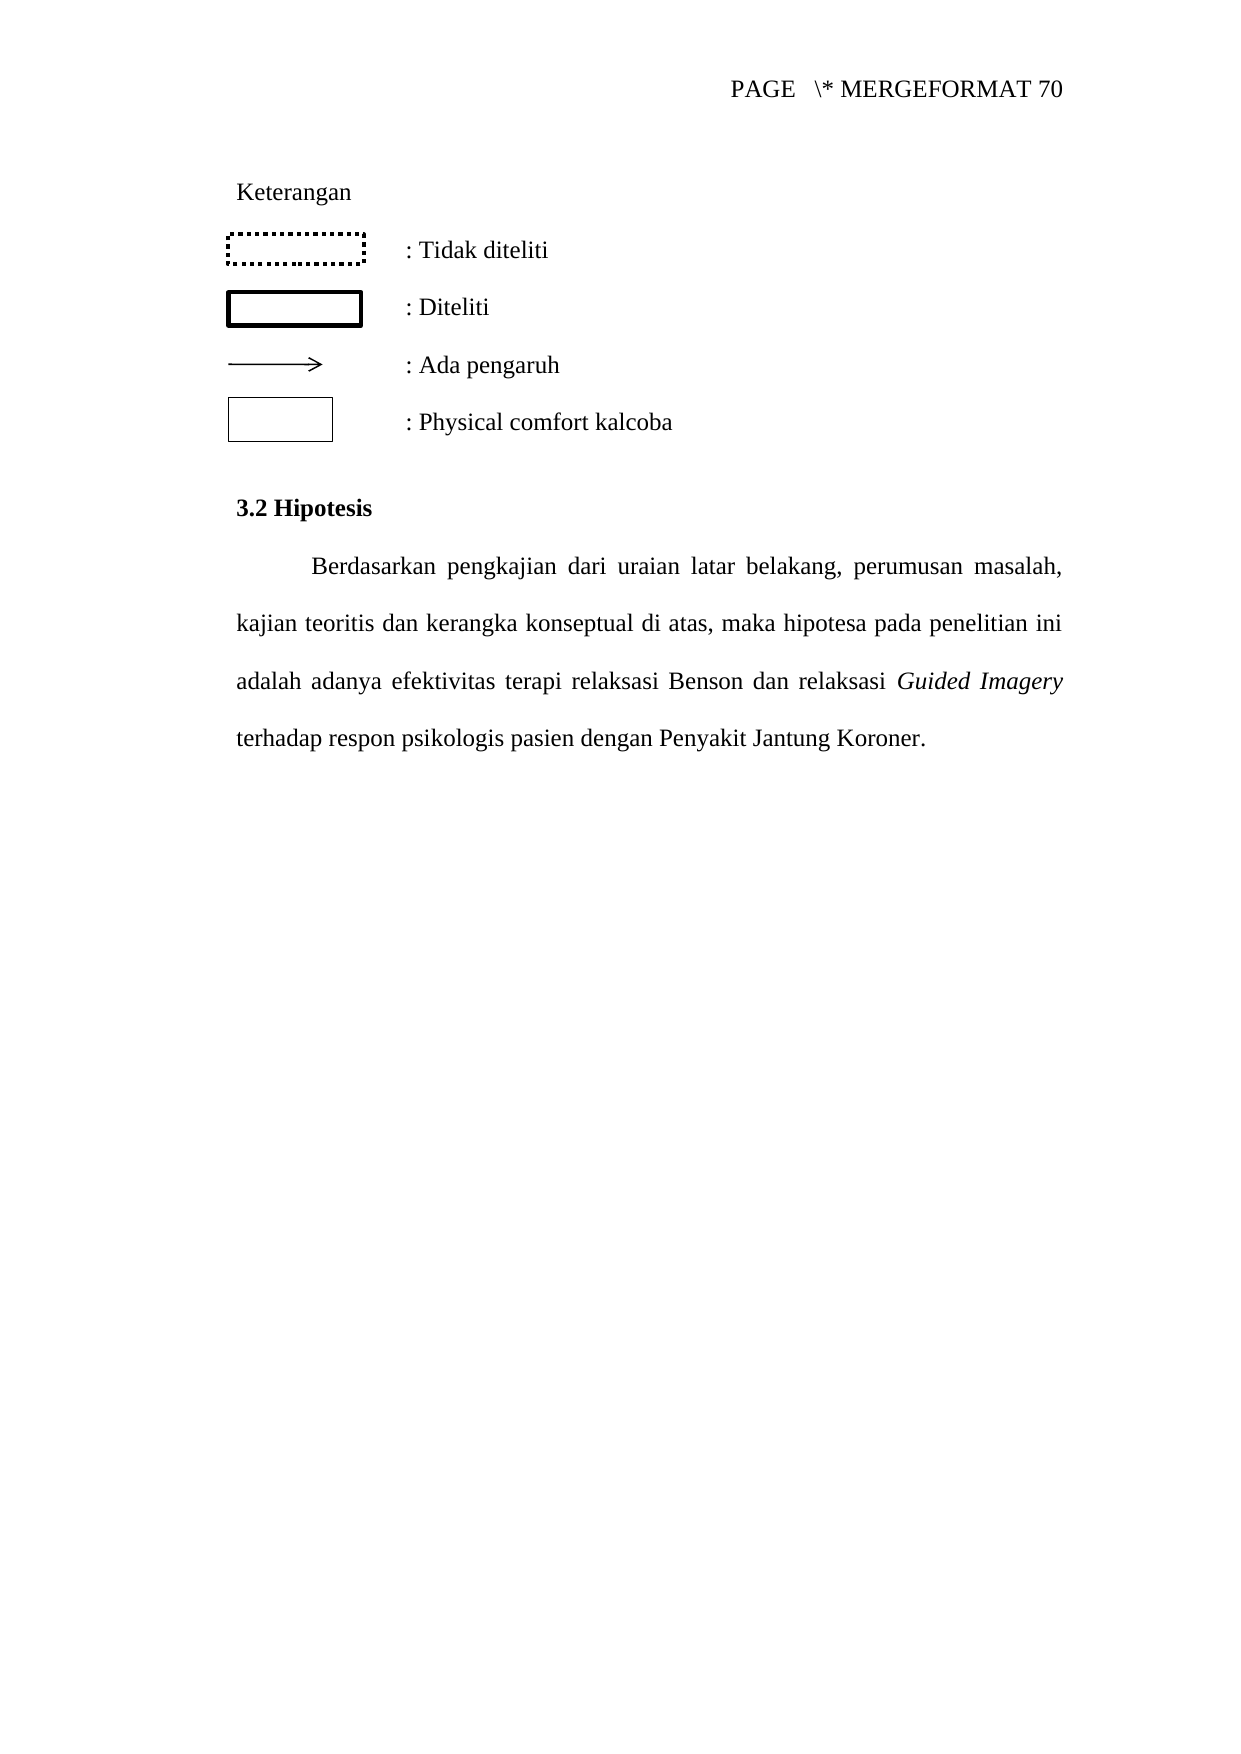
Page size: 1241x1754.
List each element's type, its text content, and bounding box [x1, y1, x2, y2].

text : Ada pengaruh [236, 350, 1063, 378]
text : Tidak diteliti [364, 235, 1063, 263]
text Keterangan [236, 177, 1063, 206]
text Berdasarkan pengkajian dari uraian latar belakang, perumusan masalah, kajian teoritis dan kerangka konseptual di atas, maka hipotesa pada penelitian ini adalah adanya efektivitas terapi relaksasi Benson dan relaksasi Guided Imagery terhadap respon psikologis pasien dengan Penyakit Jantung Koroner. [236, 551, 1063, 752]
text : Diteliti [363, 292, 1063, 321]
text : Physical comfort kalcoba [333, 407, 1063, 436]
text 3.2 Hipotesis [236, 493, 1063, 522]
